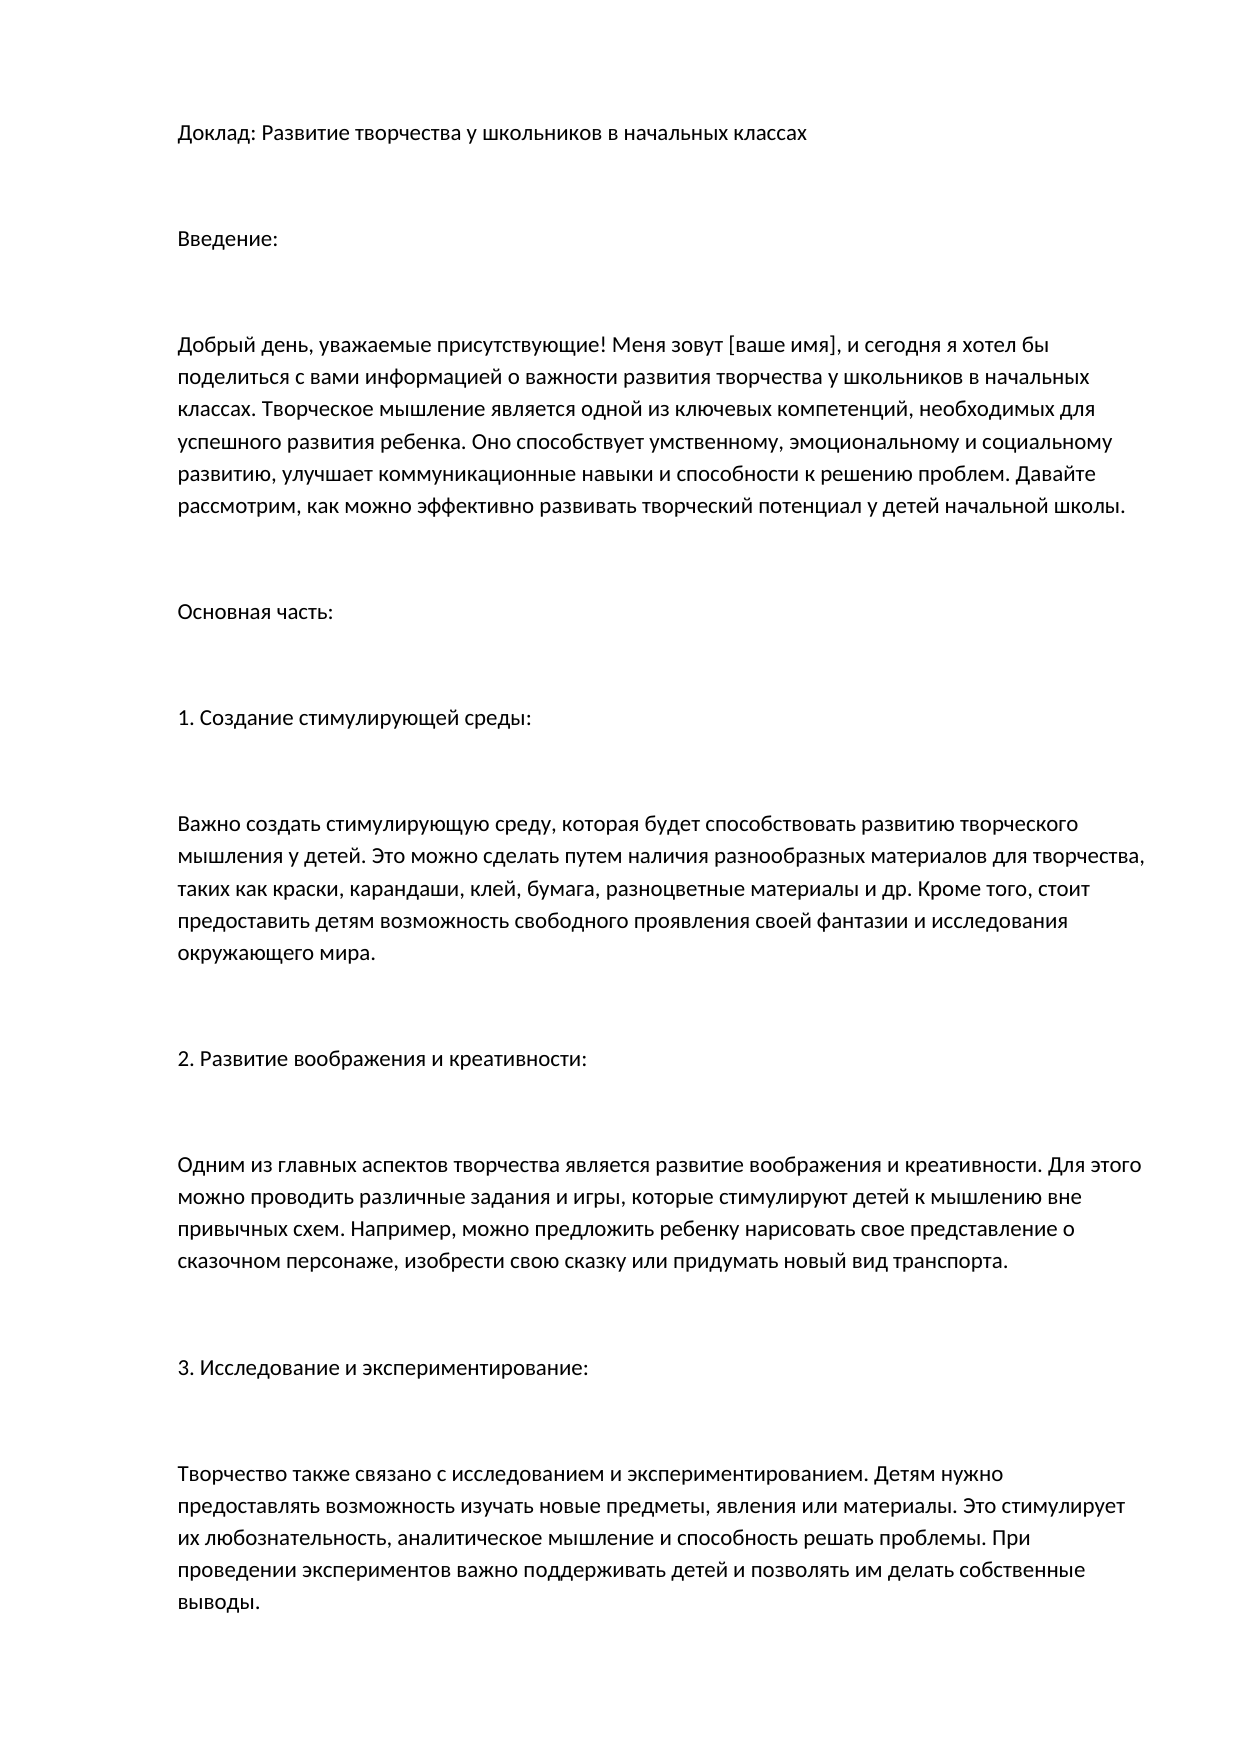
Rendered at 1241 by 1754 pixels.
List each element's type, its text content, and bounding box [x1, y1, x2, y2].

text Важно создать стимулирующую среду, которая будет способствовать развитию творческого мышления у детей. Это можно сделать путем наличия разнообразных материалов для творчества, таких как краски, карандаши, клей, бумага, разноцветные материалы и др. Кроме того, стоит предоставить детям возможность свободного проявления своей фантазии и исследования окружающего мира. [177, 809, 1152, 966]
text Творчество также связано с исследованием и экспериментированием. Детям нужно предоставлять возможность изучать новые предметы, явления или материалы. Это стимулирует их любознательность, аналитическое мышление и способность решать проблемы. При проведении экспериментов важно поддерживать детей и позволять им делать собственные выводы. [177, 1459, 1152, 1616]
text 3. Исследование и экспериментирование: [177, 1353, 1152, 1381]
text Одним из главных аспектов творчества является развитие воображения и креативности. Для этого можно проводить различные задания и игры, которые стимулируют детей к мышлению вне привычных схем. Например, можно предложить ребенку нарисовать свое представление о сказочном персонаже, изобрести свою сказку или придумать новый вид транспорта. [177, 1150, 1152, 1275]
text Основная часть: [177, 597, 1152, 625]
text Доклад: Развитие творчества у школьников в начальных классах [177, 118, 1152, 146]
text 2. Развитие воображения и креативности: [177, 1044, 1152, 1072]
text Добрый день, уважаемые присутствующие! Меня зовут [ваше имя], и сегодня я хотел бы поделиться с вами информацией о важности развития творчества у школьников в начальных классах. Творческое мышление является одной из ключевых компетенций, необходимых для успешного развития ребенка. Оно способствует умственному, эмоциональному и социальному развитию, улучшает коммуникационные навыки и способности к решению проблем. Давайте рассмотрим, как можно эффективно развивать творческий потенциал у детей начальной школы. [177, 330, 1152, 519]
text 1. Создание стимулирующей среды: [177, 703, 1152, 731]
text Введение: [177, 224, 1152, 252]
